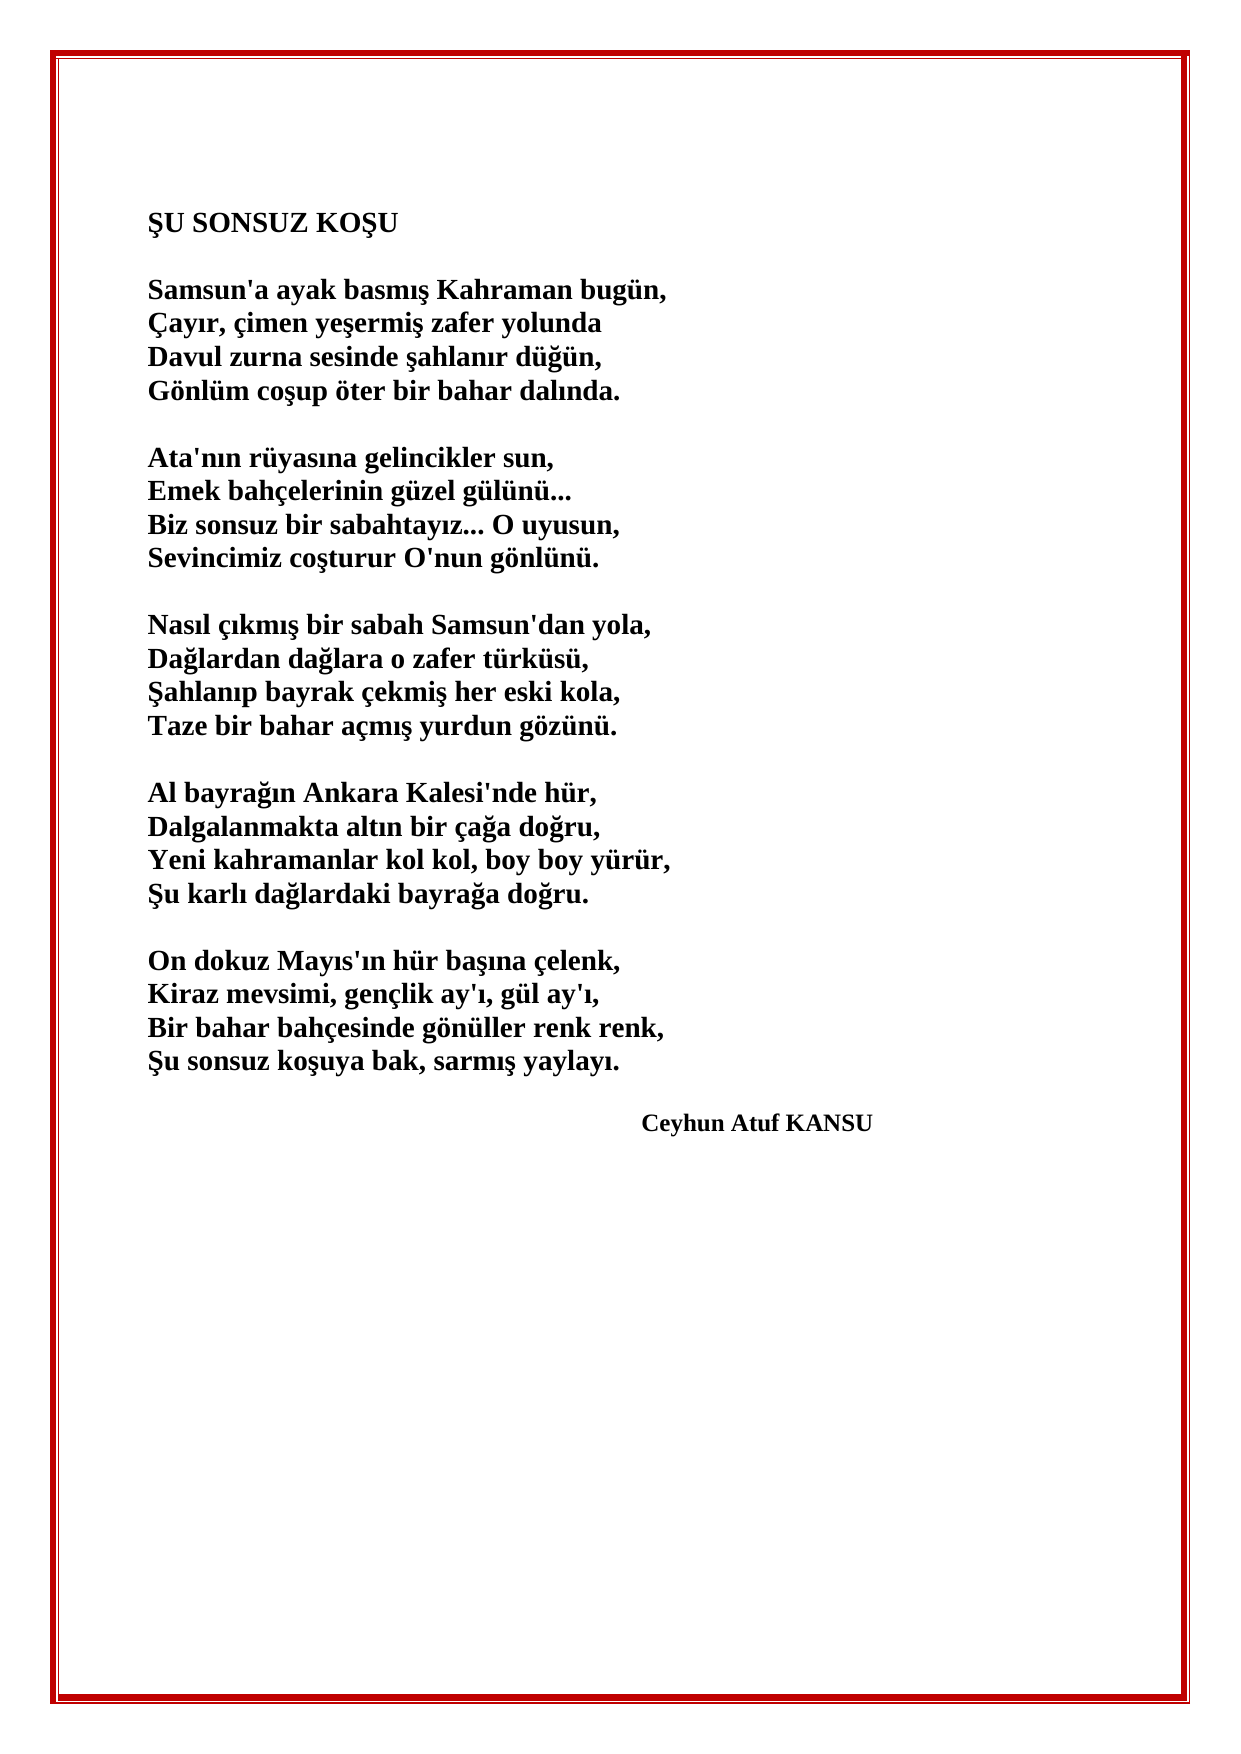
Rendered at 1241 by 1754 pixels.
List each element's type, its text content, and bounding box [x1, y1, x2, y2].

text Ceyhun Atuf KANSU [147, 1108, 1093, 1137]
text Ata'nın rüyasına gelincikler sun, Emek bahçelerinin güzel gülünü... Biz sonsuz bir sabahtayız... O uyusun, Sevincimiz coşturur O'nun gönlünü. [147, 406, 1093, 574]
text Samsun'a ayak basmış Kahraman bugün, Çayır, çimen yeşermiş zafer yolunda Davul zurna sesinde şahlanır düğün, Gönlüm coşup öter bir bahar dalında. [147, 238, 1093, 406]
text Al bayrağın Ankara Kalesi'nde hür, Dalgalanmakta altın bir çağa doğru, Yeni kahramanlar kol kol, boy boy yürür, Şu karlı dağlardaki bayrağa doğru. [147, 742, 1093, 909]
text ŞU SONSUZ KOŞU [147, 205, 1093, 238]
text On dokuz Mayıs'ın hür başına çelenk, Kiraz mevsimi, gençlik ay'ı, gül ay'ı, Bir bahar bahçesinde gönüller renk renk, Şu sonsuz koşuya bak, sarmış yaylayı. [147, 909, 1093, 1108]
text Nasıl çıkmış bir sabah Samsun'dan yola, Dağlardan dağlara o zafer türküsü, Şahlanıp bayrak çekmiş her eski kola, Taze bir bahar açmış yurdun gözünü. [147, 574, 1093, 742]
